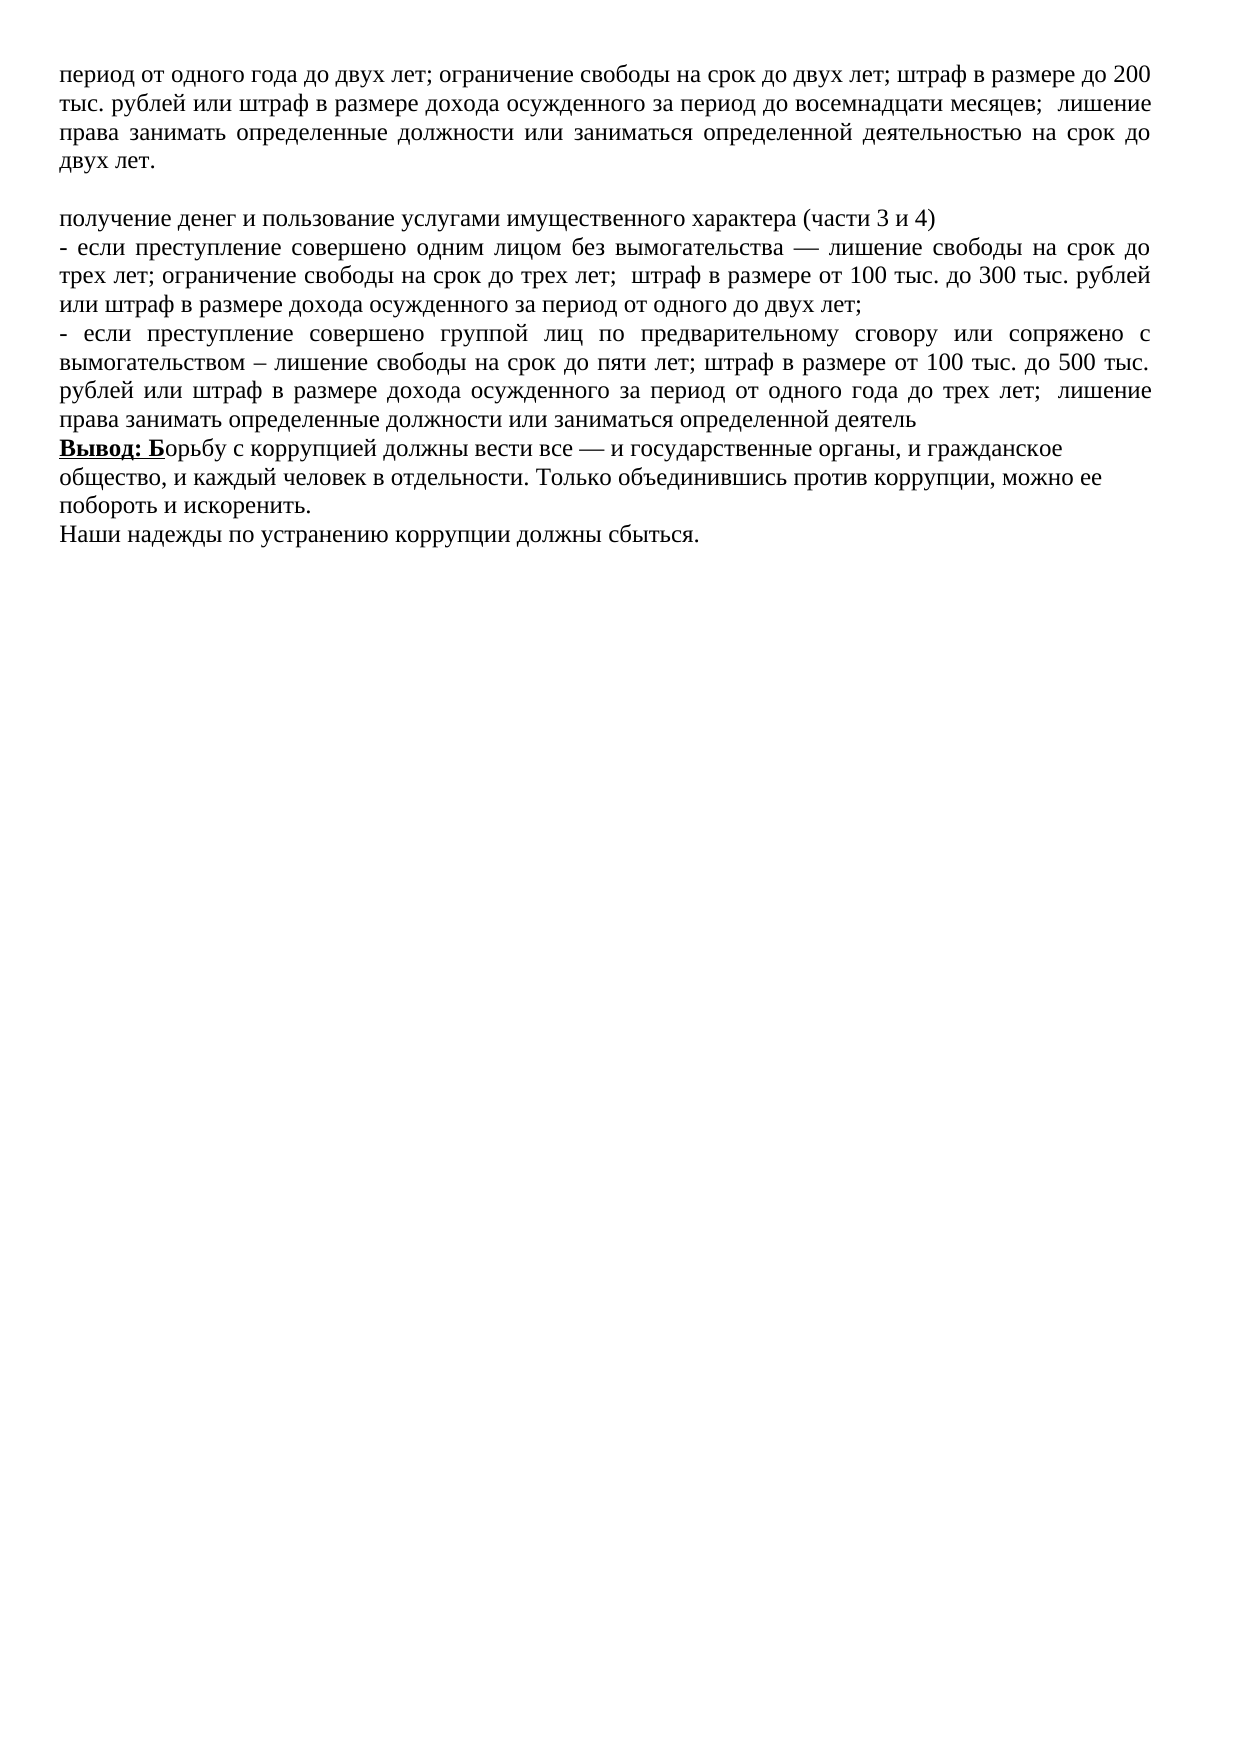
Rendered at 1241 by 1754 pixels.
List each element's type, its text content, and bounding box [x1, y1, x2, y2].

text - если преступление совершено одним лицом без вымогательства — лишение свободы на срок до трех лет; ограничение свободы на срок до трех лет; штраф в размере от 100 тыс. до 300 тыс. рублей или штраф в размере дохода осужденного за период от одного до двух лет; [59, 232, 1152, 318]
text получение денег и пользование услугами имущественного характера (части 3 и 4) [59, 203, 1152, 232]
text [59, 59, 1152, 174]
text - если преступление совершено группой лиц по предварительному сговору или сопряжено с вымогательством – лишение свободы на срок до пяти лет; штраф в размере от 100 тыс. до 500 тыс. рублей или штраф в размере дохода осужденного за период от одного года до трех лет; лишение права занимать определенные должности или заниматься определенной деятель [59, 318, 1152, 433]
text Вывод: Борьбу с коррупцией должны вести все — и государственные органы, и гражданское общество, и каждый человек в отдельности. Только объединившись против коррупции, можно ее побороть и искоренить. [59, 433, 1152, 519]
text Наши надежды по устранению коррупции должны сбыться. [59, 519, 1152, 548]
